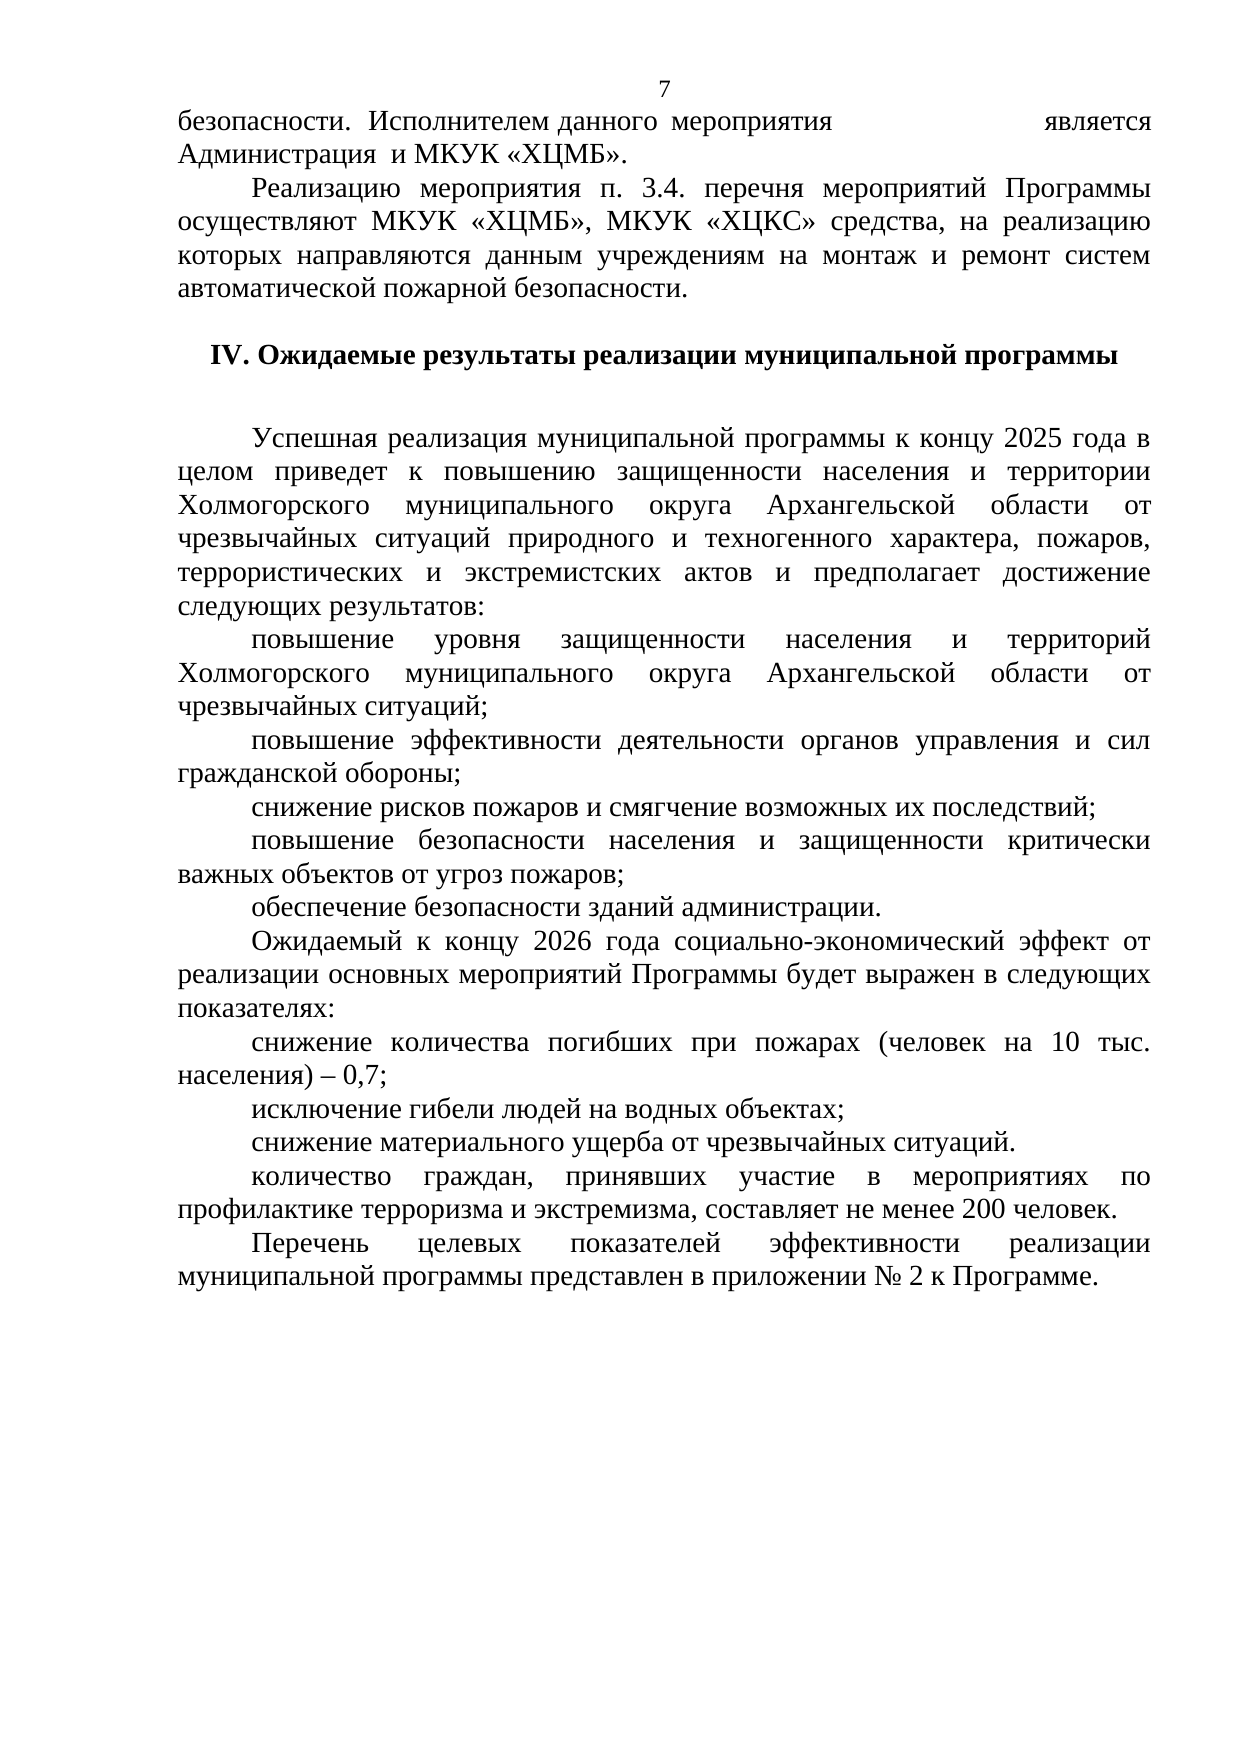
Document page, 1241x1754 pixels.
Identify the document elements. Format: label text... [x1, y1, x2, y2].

text Реализацию мероприятия п. 3.4. перечня мероприятий Программы осуществляют МКУК «ХЦМБ», МКУК «ХЦКС» средства, на реализацию которых направляются данным учреждениям на монтаж и ремонт систем автоматической пожарной безопасности. [177, 170, 1152, 304]
text количество граждан, принявших участие в мероприятиях по профилактике терроризма и экстремизма, составляет не менее 200 человек. [177, 1158, 1152, 1225]
text повышение уровня защищенности населения и территорий Холмогорского муниципального округа Архангельской области от чрезвычайных ситуаций; [177, 621, 1152, 722]
text IV. Ожидаемые результаты реализации муниципальной программы [177, 337, 1152, 371]
text Ожидаемый к концу 2026 года социально-экономический эффект от реализации основных мероприятий Программы будет выражен в следующих показателях: [177, 923, 1152, 1024]
text повышение эффективности деятельности органов управления и сил гражданской обороны; [177, 722, 1152, 789]
text Успешная реализация муниципальной программы к концу 2025 года в целом приведет к повышению защищенности населения и территории Холмогорского муниципального округа Архангельской области от чрезвычайных ситуаций природного и техногенного характера, пожаров, террористических и экстремистских актов и предполагает достижение следующих результатов: [177, 420, 1152, 621]
text исключение гибели людей на водных объектах; [177, 1091, 1152, 1124]
text снижение материального ущерба от чрезвычайных ситуаций. [177, 1124, 1152, 1158]
text повышение безопасности населения и защищенности критически важных объектов от угроз пожаров; [177, 822, 1152, 889]
text Перечень целевых показателей эффективности реализации муниципальной программы представлен в приложении № 2 к Программе. [177, 1225, 1152, 1292]
text снижение рисков пожаров и смягчение возможных их последствий; [177, 789, 1152, 822]
text снижение количества погибших при пожарах (человек на 10 тыс. населения) – 0,7; [177, 1024, 1152, 1091]
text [177, 103, 1152, 170]
text обеспечение безопасности зданий администрации. [177, 889, 1152, 923]
